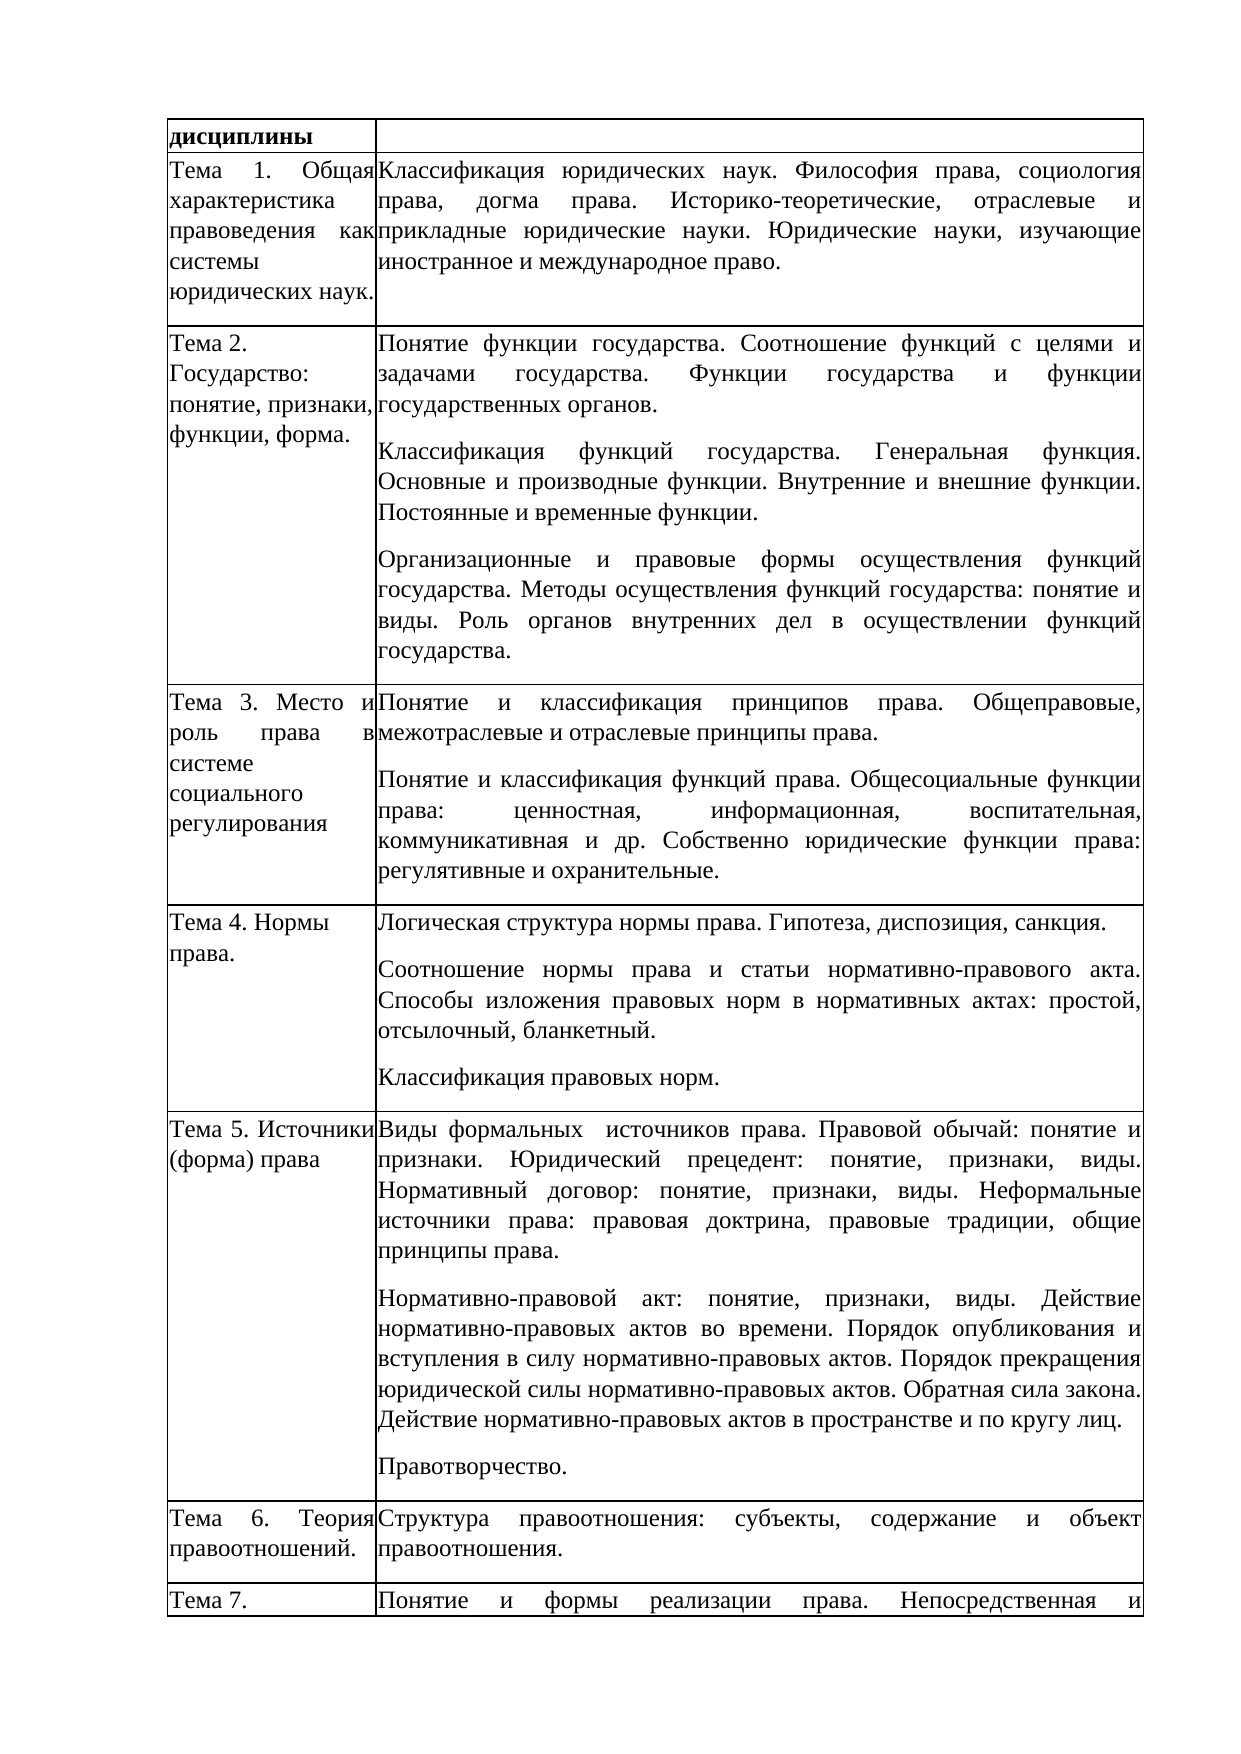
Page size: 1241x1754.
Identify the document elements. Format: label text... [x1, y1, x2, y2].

table_cell Структура правоотношения: субъекты, содержание и объект правоотношения. [377, 1502, 1143, 1582]
table_cell Понятие функции государства. Соотношение функций с целями и задачами государства. Функции государства и функции государственных органов. Классификация функций государства. Генеральная функция. Основные и производные функции. Внутренние и внешние функции. Постоянные и временные функции. Организационные и правовые формы осуществления функций государства. Методы осуществления функций государства: понятие и виды. Роль органов внутренних дел в осуществлении функций государства. [377, 327, 1143, 684]
table_cell Логическая структура нормы права. Гипотеза, диспозиция, санкция. Соотношение нормы права и статьи нормативно-правового акта. Способы изложения правовых норм в нормативных актах: простой, отсылочный, бланкетный. Классификация правовых норм. [377, 906, 1143, 1111]
table_cell Тема 1. Общая характеристика правоведения как системы юридических наук. [168, 153, 375, 325]
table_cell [168, 1584, 375, 1615]
table_cell Тема 2. Государство: понятие, признаки, функции, форма. [168, 327, 375, 684]
table_cell Тема 4. Нормы права. [168, 906, 375, 1111]
table_cell Тема 6. Теория правоотношений. [168, 1502, 375, 1582]
table_cell Виды формальных источников права. Правовой обычай: понятие и признаки. Юридический прецедент: понятие, признаки, виды. Нормативный договор: понятие, признаки, виды. Неформальные источники права: правовая доктрина, правовые традиции, общие принципы права. Нормативно-правовой акт: понятие, признаки, виды. Действие нормативно-правовых актов во времени. Порядок опубликования и вступления в силу нормативно-правовых актов. Порядок прекращения юридической силы нормативно-правовых актов. Обратная сила закона. Действие нормативно-правовых актов в пространстве и по кругу лиц. Правотворчество. [377, 1112, 1143, 1500]
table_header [168, 120, 375, 152]
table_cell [377, 1584, 1143, 1615]
table_cell Понятие и классификация принципов права. Общеправовые, межотраслевые и отраслевые принципы права. Понятие и классификация функций права. Общесоциальные функции права: ценностная, информационная, воспитательная, коммуникативная и др. Собственно юридические функции права: регулятивные и охранительные. [377, 685, 1143, 904]
table_cell Тема 3. Место и роль права в системе социального регулирования [168, 685, 375, 904]
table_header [377, 120, 1143, 152]
table_cell Классификация юридических наук. Философия права, социология права, догма права. Историко-теоретические, отраслевые и прикладные юридические науки. Юридические науки, изучающие иностранное и международное право. [377, 153, 1143, 325]
table_cell Тема 5. Источники (форма) права [168, 1112, 375, 1500]
